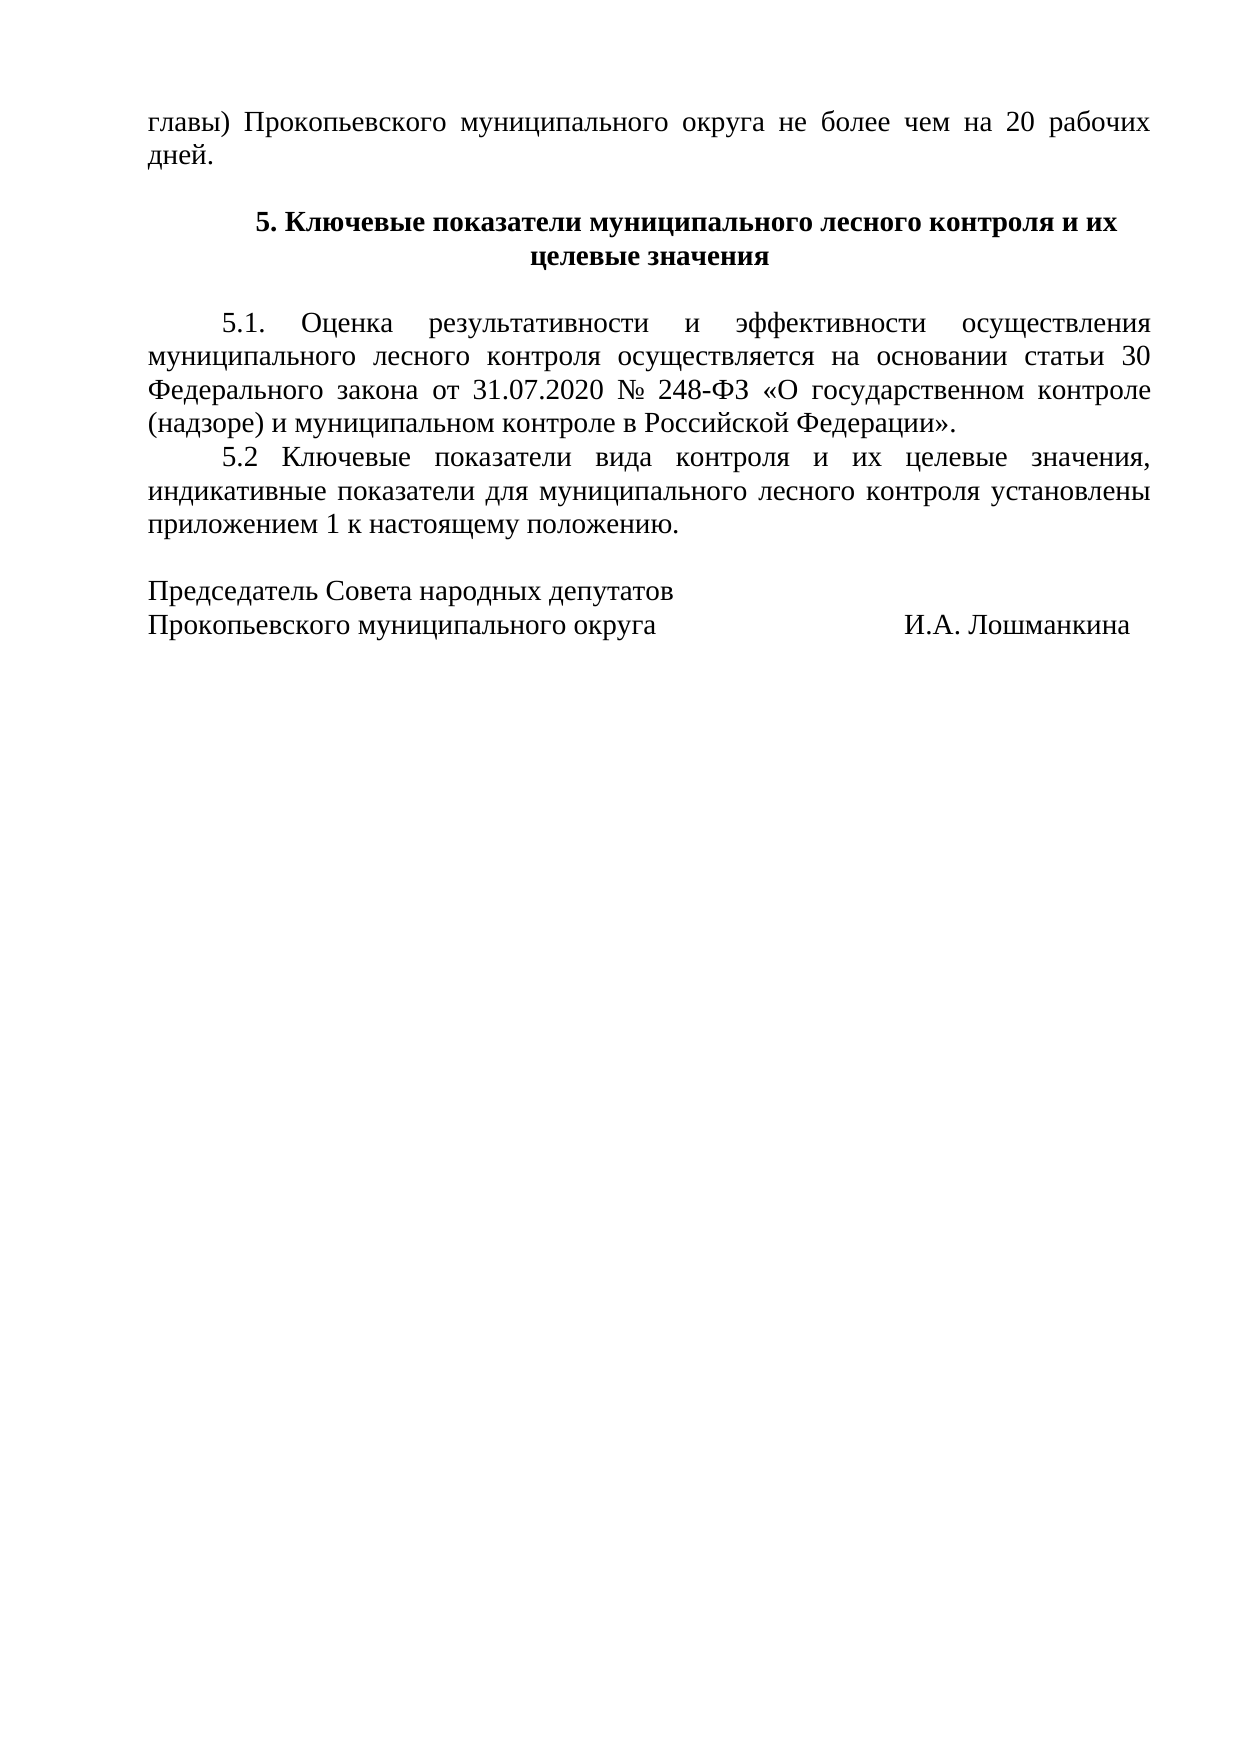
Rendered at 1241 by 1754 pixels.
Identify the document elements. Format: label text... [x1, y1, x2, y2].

text 5. Ключевые показатели муниципального лесного контроля и их целевые значения [148, 204, 1152, 271]
text 5.2 Ключевые показатели вида контроля и их целевые значения, индикативные показатели для муниципального лесного контроля установлены приложением 1 к настоящему положению. [148, 439, 1152, 540]
text Председатель Совета народных депутатов [148, 573, 1152, 607]
text Прокопьевского муниципального округа И.А. Лошманкина [148, 607, 1152, 640]
text 5.1. Оценка результативности и эффективности осуществления муниципального лесного контроля осуществляется на основании статьи 30 Федерального закона от 31.07.2020 № 248-ФЗ «О государственном контроле (надзоре) и муниципальном контроле в Российской Федерации». [148, 305, 1152, 439]
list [148, 104, 1152, 171]
